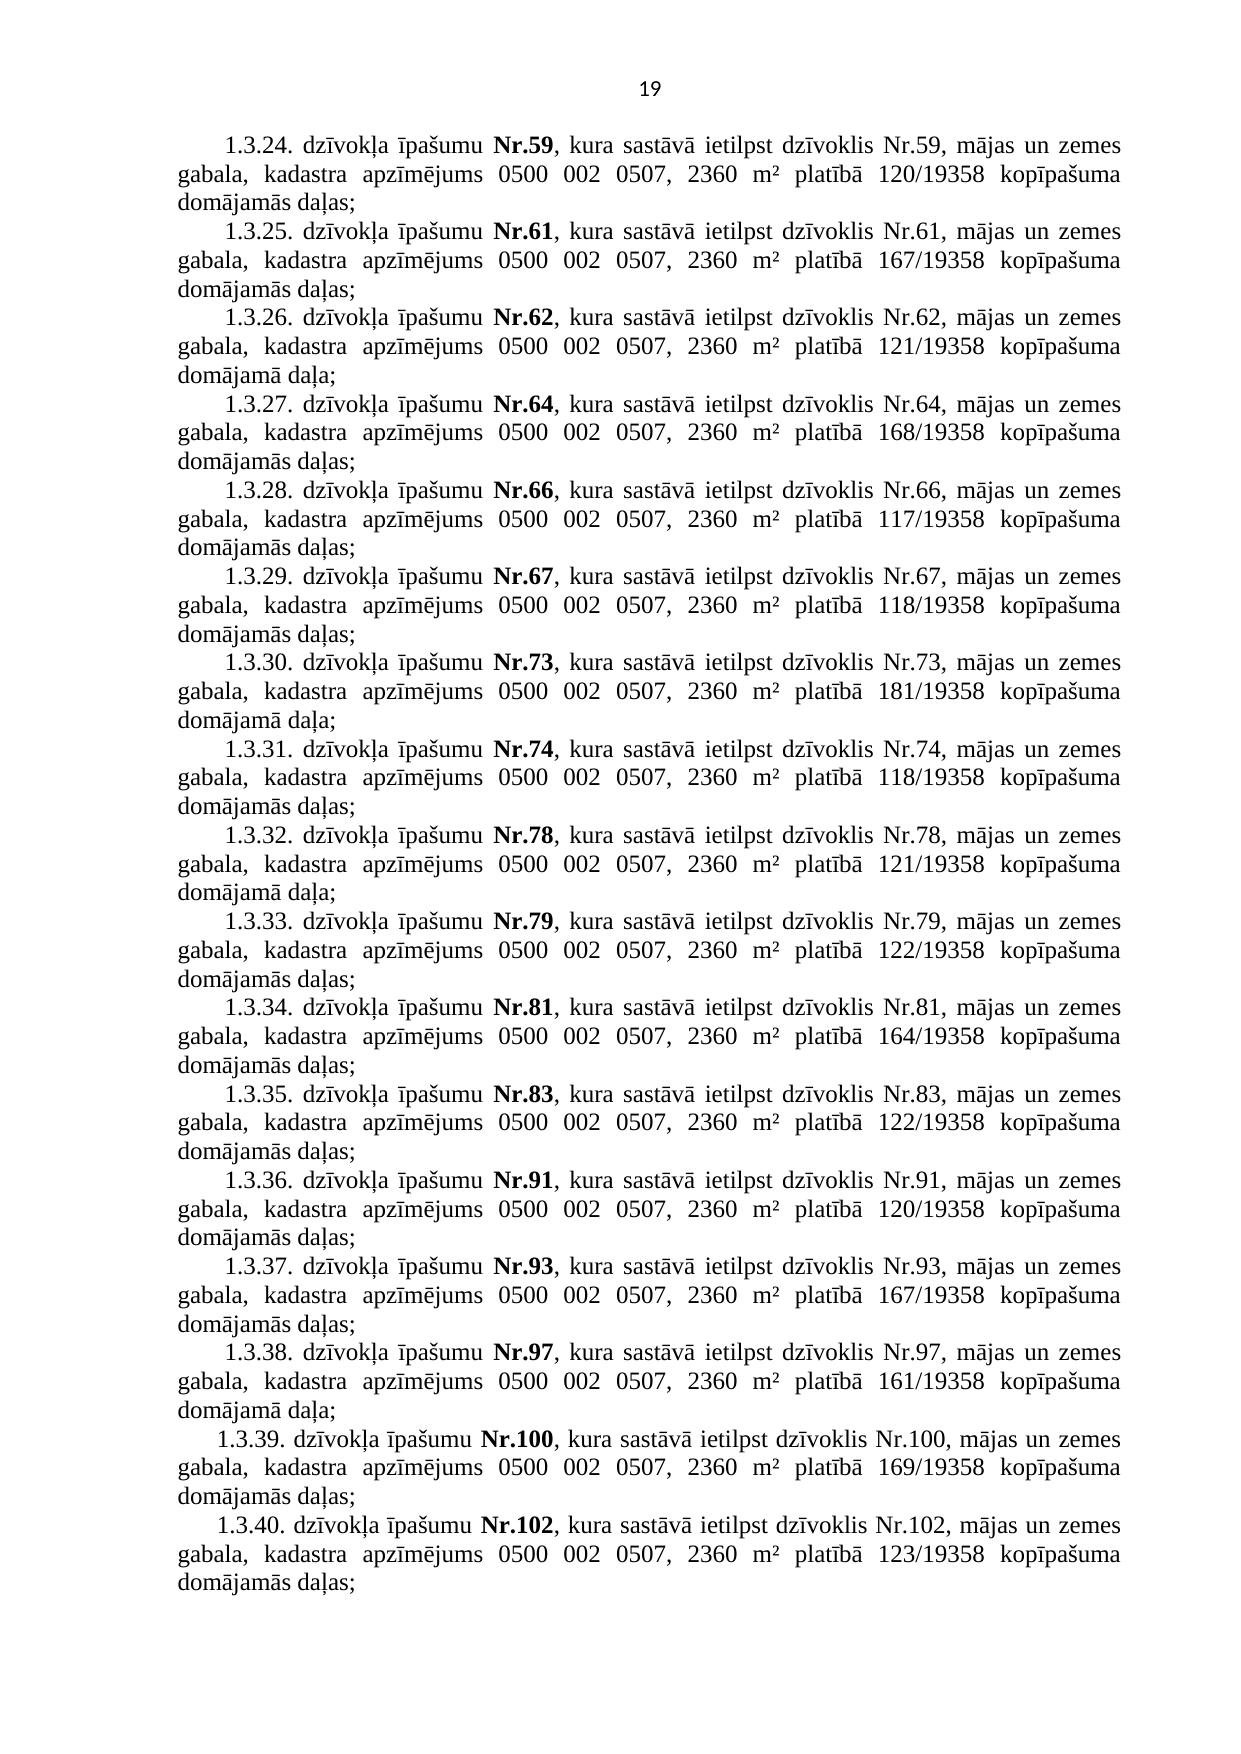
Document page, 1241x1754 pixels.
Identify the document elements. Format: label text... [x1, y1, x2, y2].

text 1.3.32. dzīvokļa īpašumu Nr.78, kura sastāvā ietilpst dzīvoklis Nr.78, mājas un zemes gabala, kadastra apzīmējums 0500 002 0507, 2360 m² platībā 121/19358 kopīpašuma domājamā daļa; [177, 820, 1122, 906]
text 1.3.33. dzīvokļa īpašumu Nr.79, kura sastāvā ietilpst dzīvoklis Nr.79, mājas un zemes gabala, kadastra apzīmējums 0500 002 0507, 2360 m² platībā 122/19358 kopīpašuma domājamās daļas; [177, 906, 1122, 992]
text 1.3.26. dzīvokļa īpašumu Nr.62, kura sastāvā ietilpst dzīvoklis Nr.62, mājas un zemes gabala, kadastra apzīmējums 0500 002 0507, 2360 m² platībā 121/19358 kopīpašuma domājamā daļa; [177, 302, 1122, 389]
text 1.3.36. dzīvokļa īpašumu Nr.91, kura sastāvā ietilpst dzīvoklis Nr.91, mājas un zemes gabala, kadastra apzīmējums 0500 002 0507, 2360 m² platībā 120/19358 kopīpašuma domājamās daļas; [177, 1165, 1122, 1251]
text 1.3.31. dzīvokļa īpašumu Nr.74, kura sastāvā ietilpst dzīvoklis Nr.74, mājas un zemes gabala, kadastra apzīmējums 0500 002 0507, 2360 m² platībā 118/19358 kopīpašuma domājamās daļas; [177, 734, 1122, 820]
text 1.3.34. dzīvokļa īpašumu Nr.81, kura sastāvā ietilpst dzīvoklis Nr.81, mājas un zemes gabala, kadastra apzīmējums 0500 002 0507, 2360 m² platībā 164/19358 kopīpašuma domājamās daļas; [177, 992, 1122, 1079]
text 1.3.35. dzīvokļa īpašumu Nr.83, kura sastāvā ietilpst dzīvoklis Nr.83, mājas un zemes gabala, kadastra apzīmējums 0500 002 0507, 2360 m² platībā 122/19358 kopīpašuma domājamās daļas; [177, 1079, 1122, 1165]
text 1.3.24. dzīvokļa īpašumu Nr.59, kura sastāvā ietilpst dzīvoklis Nr.59, mājas un zemes gabala, kadastra apzīmējums 0500 002 0507, 2360 m² platībā 120/19358 kopīpašuma domājamās daļas; [177, 130, 1122, 216]
text 1.3.30. dzīvokļa īpašumu Nr.73, kura sastāvā ietilpst dzīvoklis Nr.73, mājas un zemes gabala, kadastra apzīmējums 0500 002 0507, 2360 m² platībā 181/19358 kopīpašuma domājamā daļa; [177, 647, 1122, 734]
text 1.3.37. dzīvokļa īpašumu Nr.93, kura sastāvā ietilpst dzīvoklis Nr.93, mājas un zemes gabala, kadastra apzīmējums 0500 002 0507, 2360 m² platībā 167/19358 kopīpašuma domājamās daļas; [177, 1251, 1122, 1337]
text 1.3.25. dzīvokļa īpašumu Nr.61, kura sastāvā ietilpst dzīvoklis Nr.61, mājas un zemes gabala, kadastra apzīmējums 0500 002 0507, 2360 m² platībā 167/19358 kopīpašuma domājamās daļas; [177, 216, 1122, 302]
text 1.3.28. dzīvokļa īpašumu Nr.66, kura sastāvā ietilpst dzīvoklis Nr.66, mājas un zemes gabala, kadastra apzīmējums 0500 002 0507, 2360 m² platībā 117/19358 kopīpašuma domājamās daļas; [177, 475, 1122, 561]
text 1.3.40. dzīvokļa īpašumu Nr.102, kura sastāvā ietilpst dzīvoklis Nr.102, mājas un zemes gabala, kadastra apzīmējums 0500 002 0507, 2360 m² platībā 123/19358 kopīpašuma domājamās daļas; [177, 1510, 1122, 1596]
text 1.3.38. dzīvokļa īpašumu Nr.97, kura sastāvā ietilpst dzīvoklis Nr.97, mājas un zemes gabala, kadastra apzīmējums 0500 002 0507, 2360 m² platībā 161/19358 kopīpašuma domājamā daļa; [177, 1337, 1122, 1424]
text 1.3.39. dzīvokļa īpašumu Nr.100, kura sastāvā ietilpst dzīvoklis Nr.100, mājas un zemes gabala, kadastra apzīmējums 0500 002 0507, 2360 m² platībā 169/19358 kopīpašuma domājamās daļas; [177, 1424, 1122, 1510]
text 1.3.27. dzīvokļa īpašumu Nr.64, kura sastāvā ietilpst dzīvoklis Nr.64, mājas un zemes gabala, kadastra apzīmējums 0500 002 0507, 2360 m² platībā 168/19358 kopīpašuma domājamās daļas; [177, 389, 1122, 475]
text 1.3.29. dzīvokļa īpašumu Nr.67, kura sastāvā ietilpst dzīvoklis Nr.67, mājas un zemes gabala, kadastra apzīmējums 0500 002 0507, 2360 m² platībā 118/19358 kopīpašuma domājamās daļas; [177, 561, 1122, 647]
